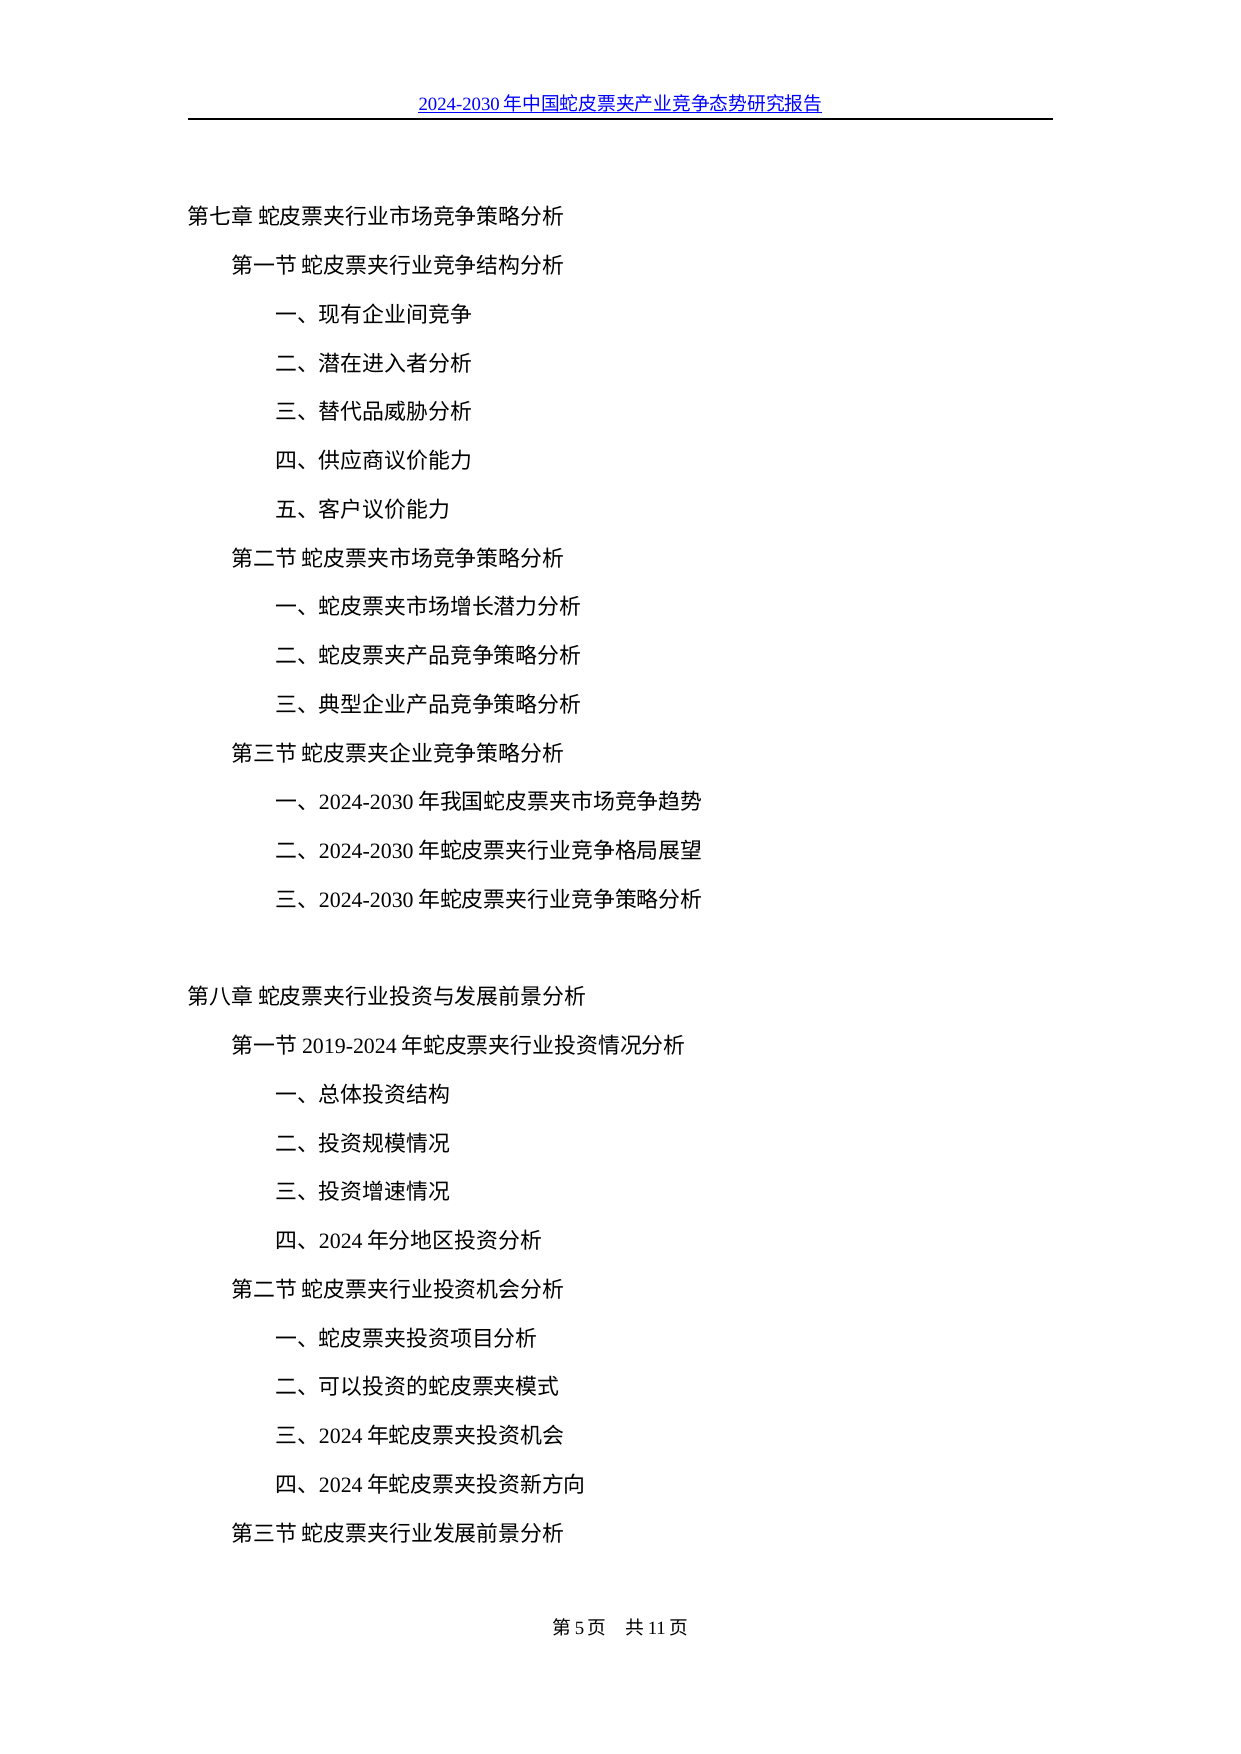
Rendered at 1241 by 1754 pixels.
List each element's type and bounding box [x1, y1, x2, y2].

text [187, 150, 1053, 1548]
